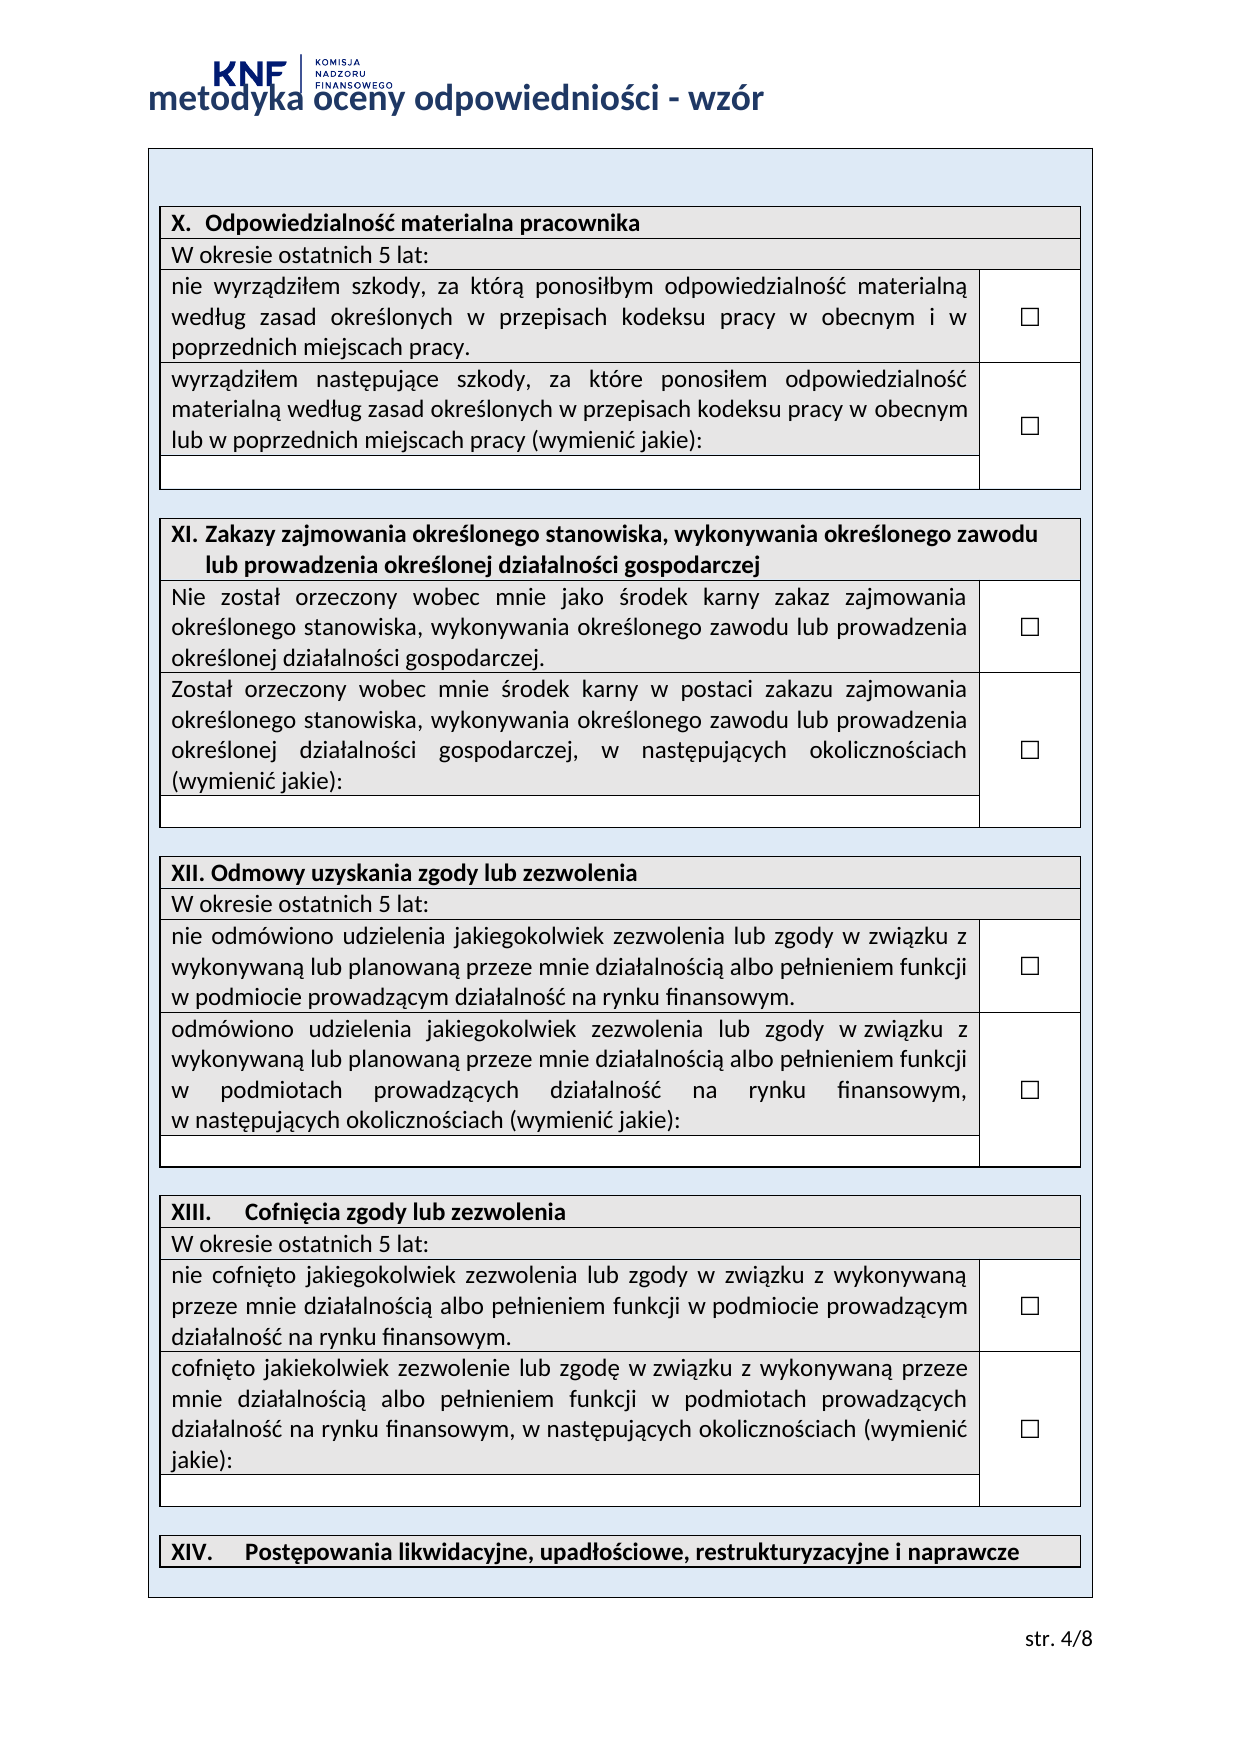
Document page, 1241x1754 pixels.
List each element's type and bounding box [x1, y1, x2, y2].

picture [200, 41, 406, 107]
picture [236, 95, 243, 107]
picture [319, 95, 327, 107]
table_cell [149, 149, 1092, 1597]
picture [216, 95, 224, 107]
picture [374, 95, 380, 107]
